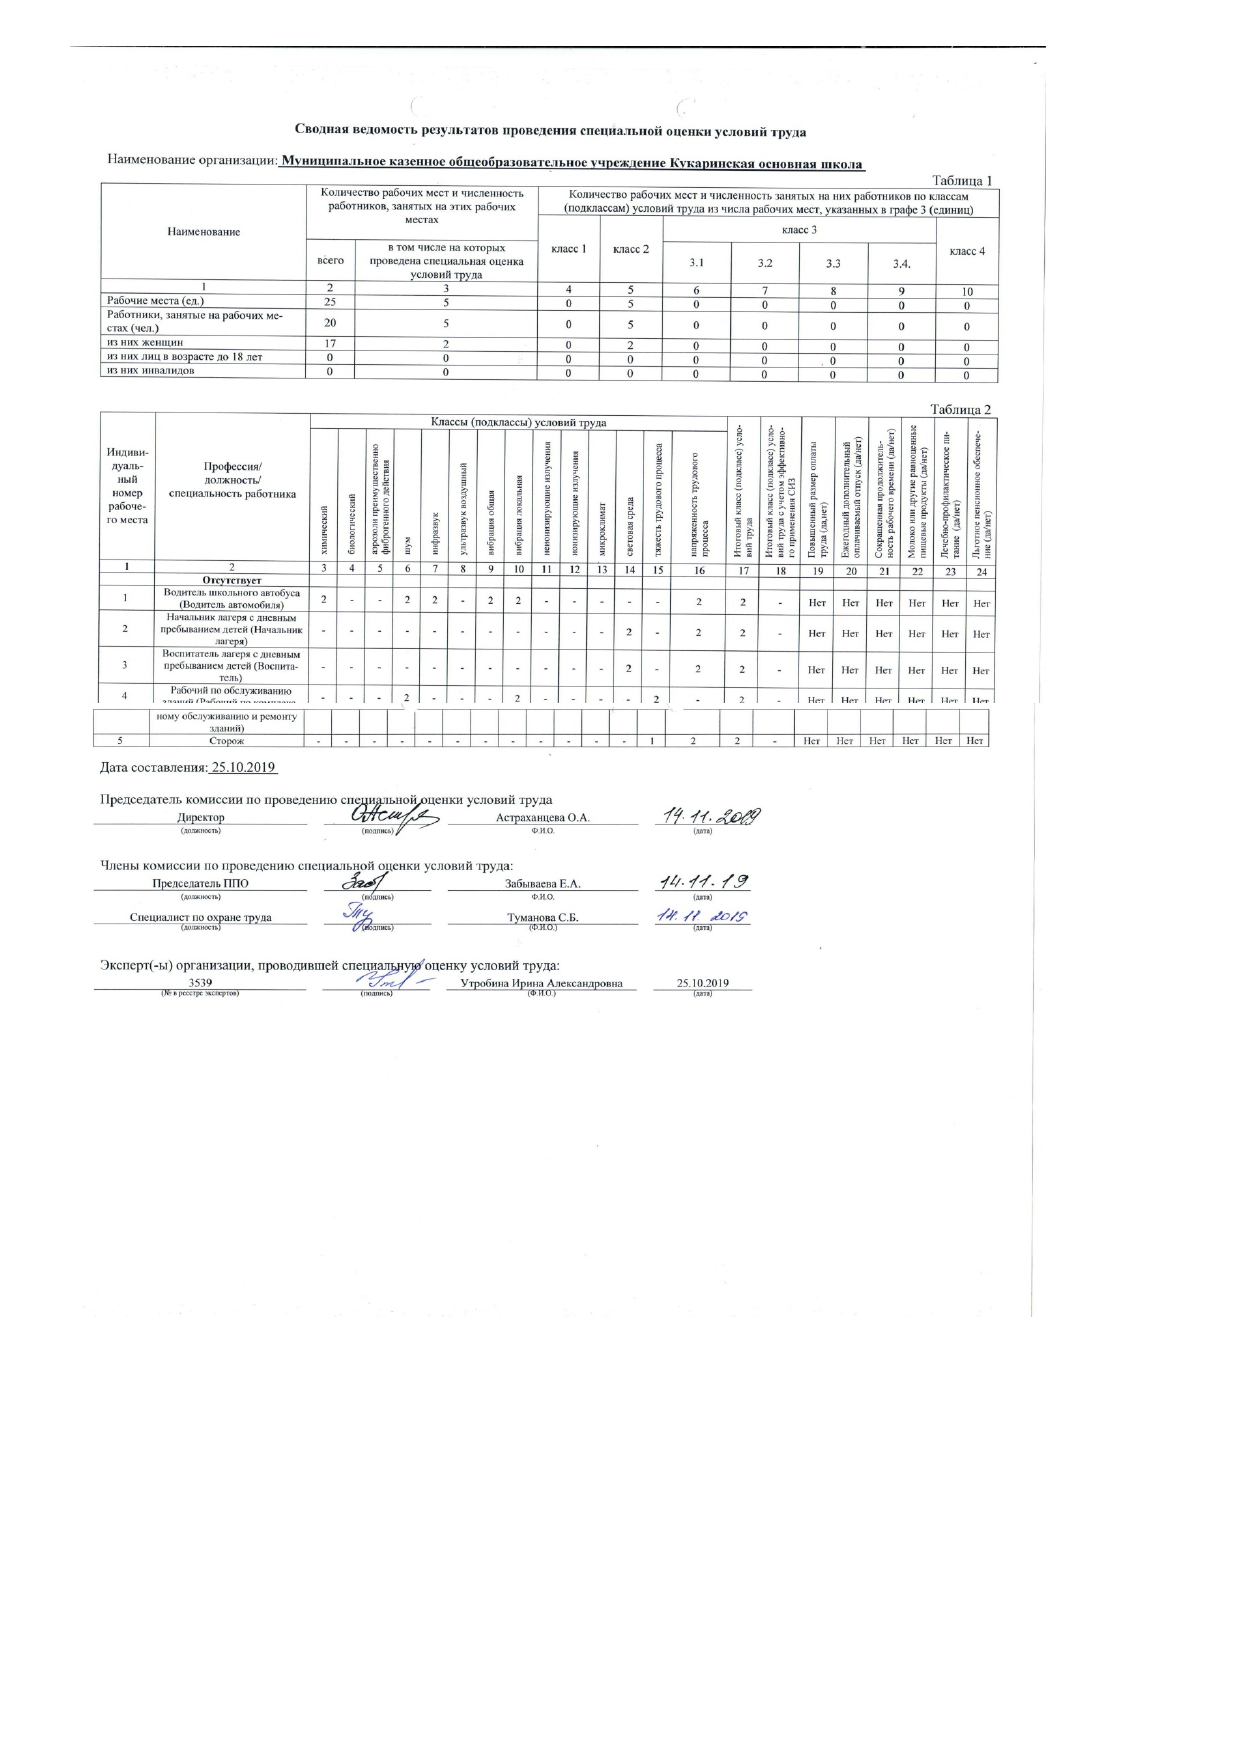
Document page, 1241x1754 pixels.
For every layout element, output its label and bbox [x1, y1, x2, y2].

picture [70, 46, 1046, 1317]
